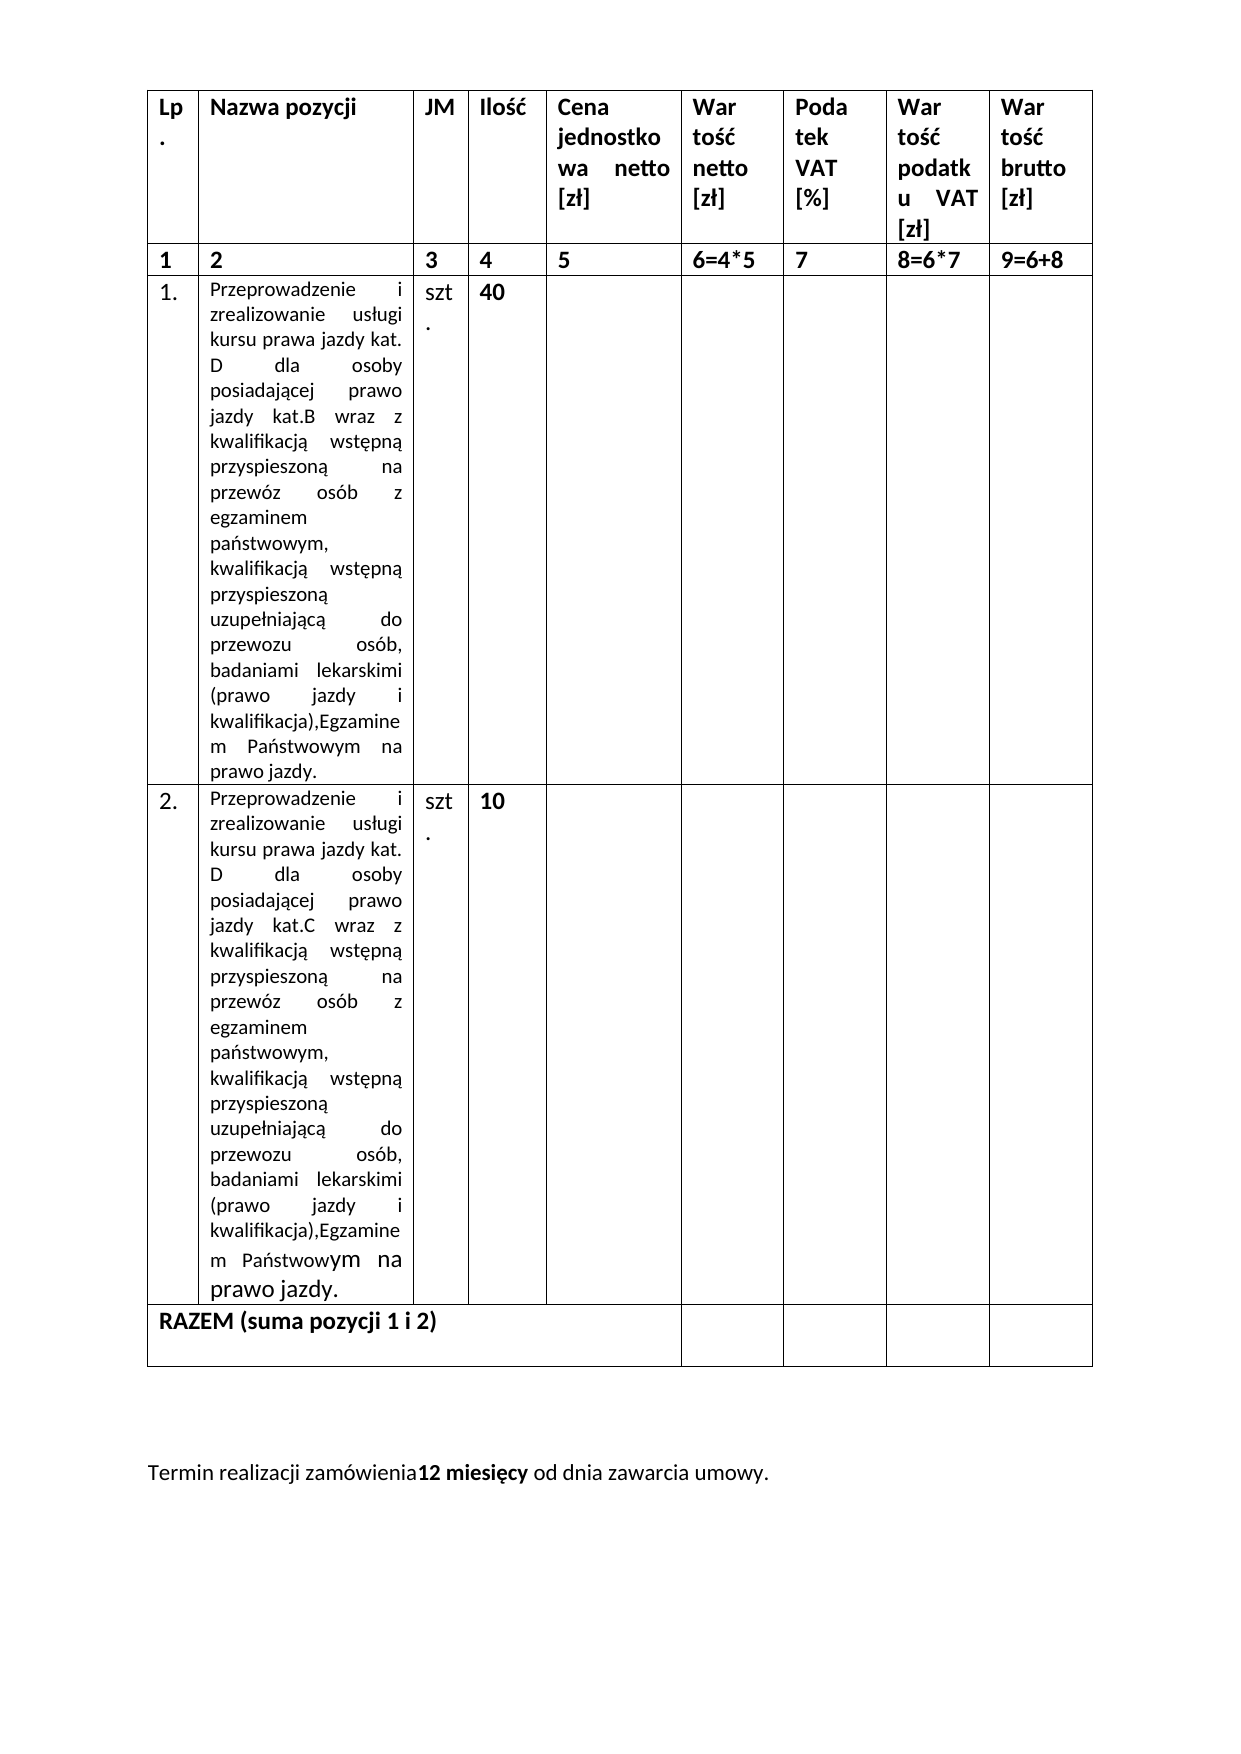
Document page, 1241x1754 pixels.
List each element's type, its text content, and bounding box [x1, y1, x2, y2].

table_cell [990, 785, 1092, 1304]
table_header War tość brutto [zł] [990, 91, 1092, 243]
text Termin realizacji zamówienia12 miesięcy od dnia zawarcia umowy. [148, 1458, 1093, 1486]
table_cell 4 [469, 244, 546, 275]
table_header Ilość [469, 91, 546, 243]
table_cell szt. [414, 276, 468, 784]
table_cell [990, 276, 1092, 784]
table_cell 1 [148, 244, 198, 275]
table_cell 8=6*7 [887, 244, 989, 275]
table_cell [682, 276, 783, 784]
table_cell [784, 1305, 886, 1366]
table_cell [784, 785, 886, 1304]
table_cell 9=6+8 [990, 244, 1092, 275]
table_cell [887, 1305, 989, 1366]
table_cell 1. [148, 276, 198, 784]
table_cell Przeprowadzenie i zrealizowanie usługi kursu prawa jazdy kat. D dla osoby posiadającej prawo jazdy kat.C wraz z kwalifikacją wstępną przyspieszoną na przewóz osób z egzaminem państwowym, kwalifikacją wstępną przyspieszoną uzupełniającą do przewozu osób, badaniami lekarskimi (prawo jazdy i kwalifikacja),Egzaminem Państwowym na prawo jazdy. [199, 785, 413, 1304]
table_header Cena jednostkowa netto [zł] [547, 91, 681, 243]
table_cell RAZEM (suma pozycji 1 i 2) [148, 1305, 681, 1366]
table_cell [887, 785, 989, 1304]
table_header Nazwa pozycji [199, 91, 413, 243]
table_cell [682, 785, 783, 1304]
table_header War tość podatku VAT [zł] [887, 91, 989, 243]
table_cell [887, 276, 989, 784]
table_header Poda tek VAT [%] [784, 91, 886, 243]
table_cell 5 [547, 244, 681, 275]
table_header War tość netto [zł] [682, 91, 783, 243]
table_cell [990, 1305, 1092, 1366]
table_header JM [414, 91, 468, 243]
table_cell [547, 276, 681, 784]
table_cell 40 [469, 276, 546, 784]
table_header Lp. [148, 91, 198, 243]
table_cell 10 [469, 785, 546, 1304]
table_cell [682, 1305, 783, 1366]
table_cell 2. [148, 785, 198, 1304]
table_cell 7 [784, 244, 886, 275]
table_cell Przeprowadzenie i zrealizowanie usługi kursu prawa jazdy kat. D dla osoby posiadającej prawo jazdy kat.B wraz z kwalifikacją wstępną przyspieszoną na przewóz osób z egzaminem państwowym, kwalifikacją wstępną przyspieszoną uzupełniającą do przewozu osób, badaniami lekarskimi (prawo jazdy i kwalifikacja),Egzaminem Państwowym na prawo jazdy. [199, 276, 413, 784]
table_cell [784, 276, 886, 784]
table_cell szt. [414, 785, 468, 1304]
table_cell 2 [199, 244, 413, 275]
table_cell [547, 785, 681, 1304]
table_cell 3 [414, 244, 468, 275]
table_cell 6=4*5 [682, 244, 783, 275]
